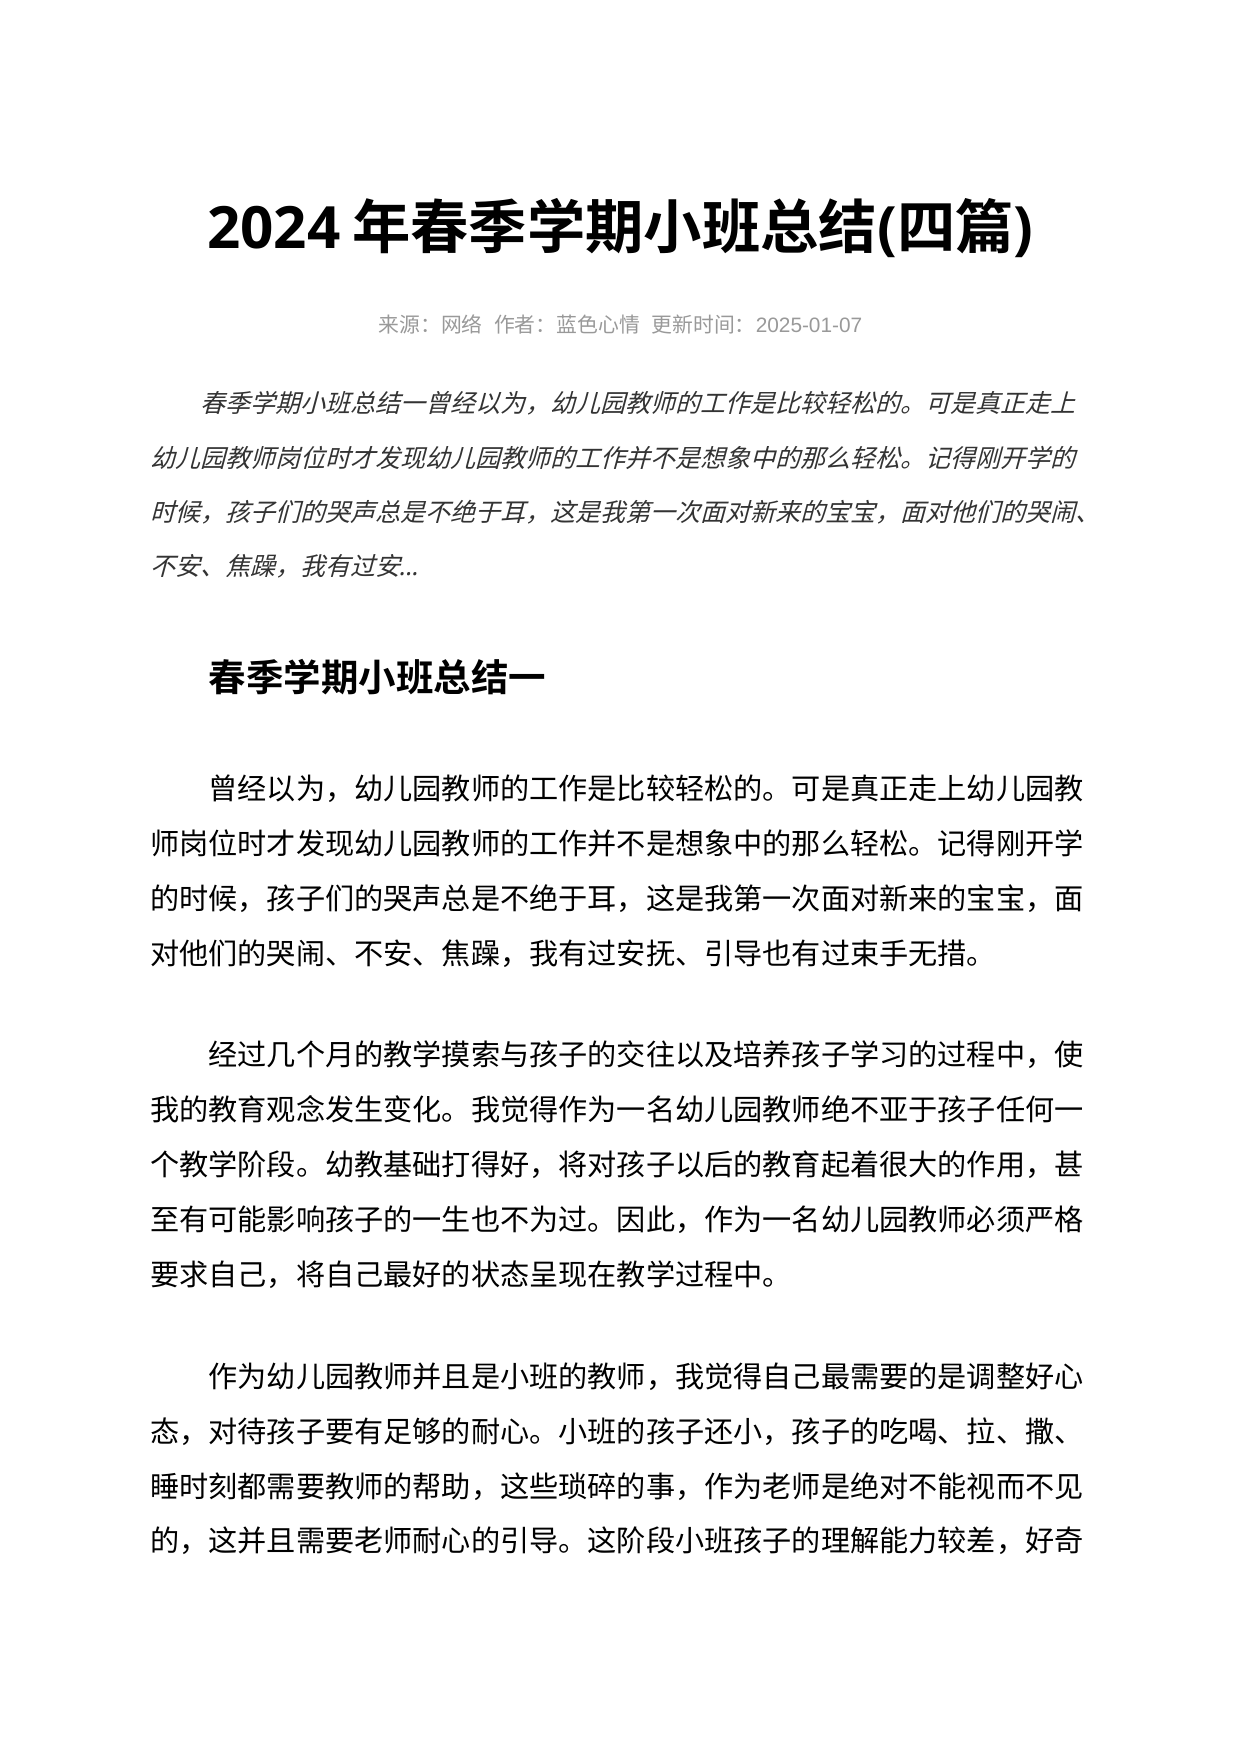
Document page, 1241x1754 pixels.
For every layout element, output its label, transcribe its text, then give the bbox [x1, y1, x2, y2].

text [150, 1353, 1090, 1560]
text 来源：网络 作者：蓝色心情 更新时间：2025-01-07 [150, 313, 1090, 337]
text 曾经以为，幼儿园教师的工作是比较轻松的。可是真正走上幼儿园教师岗位时才发现幼儿园教师的工作并不是想象中的那么轻松。记得刚开学的时候，孩子们的哭声总是不绝于耳，这是我第一次面对新来的宝宝，面对他们的哭闹、不安、焦躁，我有过安抚、引导也有过束手无措。 [150, 766, 1090, 972]
text 春季学期小班总结一 [150, 648, 1090, 702]
text 春季学期小班总结一曾经以为，幼儿园教师的工作是比较轻松的。可是真正走上幼儿园教师岗位时才发现幼儿园教师的工作并不是想象中的那么轻松。记得刚开学的时候，孩子们的哭声总是不绝于耳，这是我第一次面对新来的宝宝，面对他们的哭闹、不安、焦躁，我有过安... [150, 384, 1090, 583]
subtitle 2024年春季学期小班总结(四篇) [150, 181, 1090, 266]
text 经过几个月的教学摸索与孩子的交往以及培养孩子学习的过程中，使我的教育观念发生变化。我觉得作为一名幼儿园教师绝不亚于孩子任何一个教学阶段。幼教基础打得好，将对孩子以后的教育起着很大的作用，甚至有可能影响孩子的一生也不为过。因此，作为一名幼儿园教师必须严格要求自己，将自己最好的状态呈现在教学过程中。 [150, 1032, 1090, 1294]
